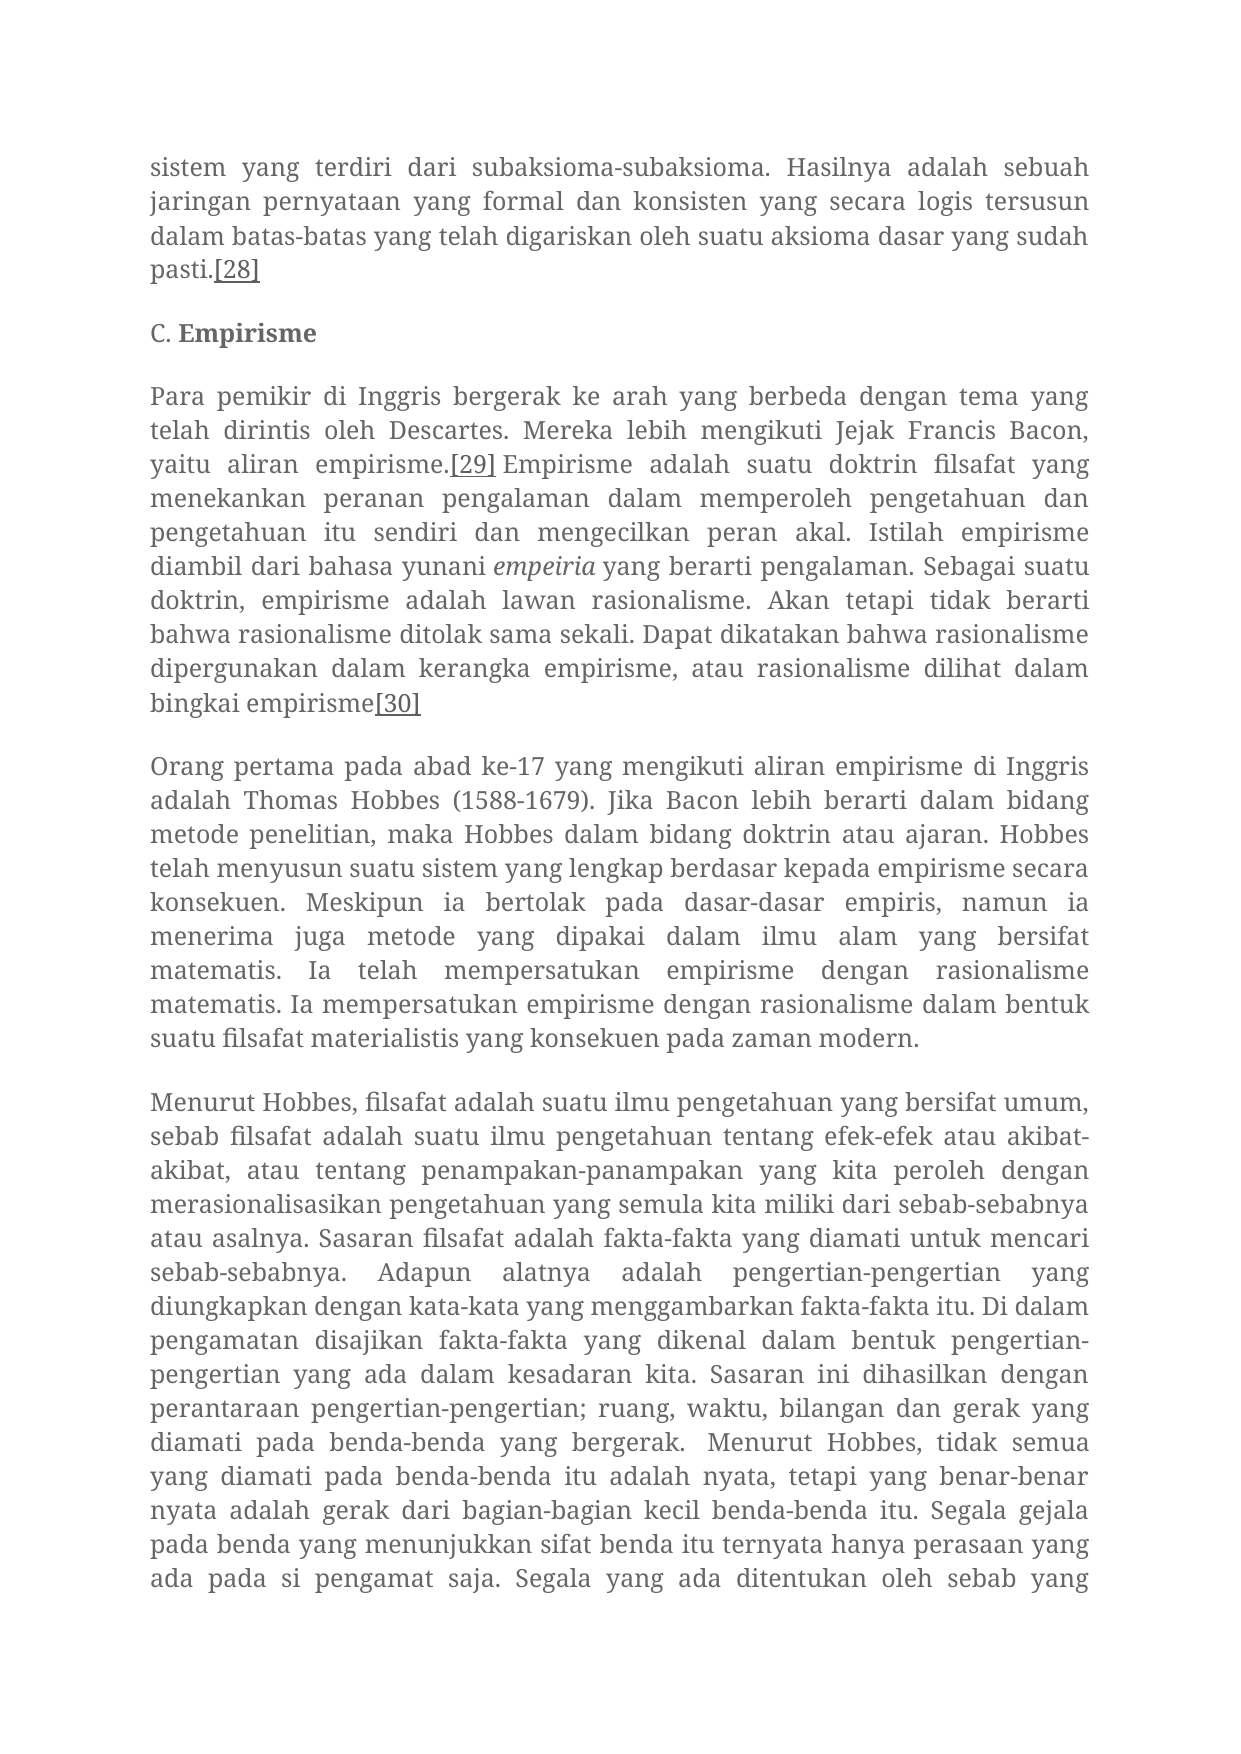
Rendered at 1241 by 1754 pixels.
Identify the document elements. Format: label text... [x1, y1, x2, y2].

text Para pemikir di Inggris bergerak ke arah yang berbeda dengan tema yang telah dirintis oleh Descartes. Mereka lebih mengikuti Jejak Francis Bacon, yaitu aliran empirisme.[29] Empirisme adalah suatu doktrin filsafat yang menekankan peranan pengalaman dalam memperoleh pengetahuan dan pengetahuan itu sendiri dan mengecilkan peran akal. Istilah empirisme diambil dari bahasa yunani empeiria yang berarti pengalaman. Sebagai suatu doktrin, empirisme adalah lawan rasionalisme. Akan tetapi tidak berarti bahwa rasionalisme ditolak sama sekali. Dapat dikatakan bahwa rasionalisme dipergunakan dalam kerangka empirisme, atau rasionalisme dilihat dalam bingkai empirisme[30] [150, 379, 1090, 719]
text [150, 150, 1090, 286]
text Orang pertama pada abad ke-17 yang mengikuti aliran empirisme di Inggris adalah Thomas Hobbes (1588-1679). Jika Bacon lebih berarti dalam bidang metode penelitian, maka Hobbes dalam bidang doktrin atau ajaran. Hobbes telah menyusun suatu sistem yang lengkap berdasar kepada empirisme secara konsekuen. Meskipun ia bertolak pada dasar-dasar empiris, namun ia menerima juga metode yang dipakai dalam ilmu alam yang bersifat matematis. Ia telah mempersatukan empirisme dengan rasionalisme matematis. Ia mempersatukan empirisme dengan rasionalisme dalam bentuk suatu filsafat materialistis yang konsekuen pada zaman modern. [150, 748, 1090, 1055]
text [150, 1084, 1090, 1595]
text C. Empirisme [150, 315, 1090, 349]
